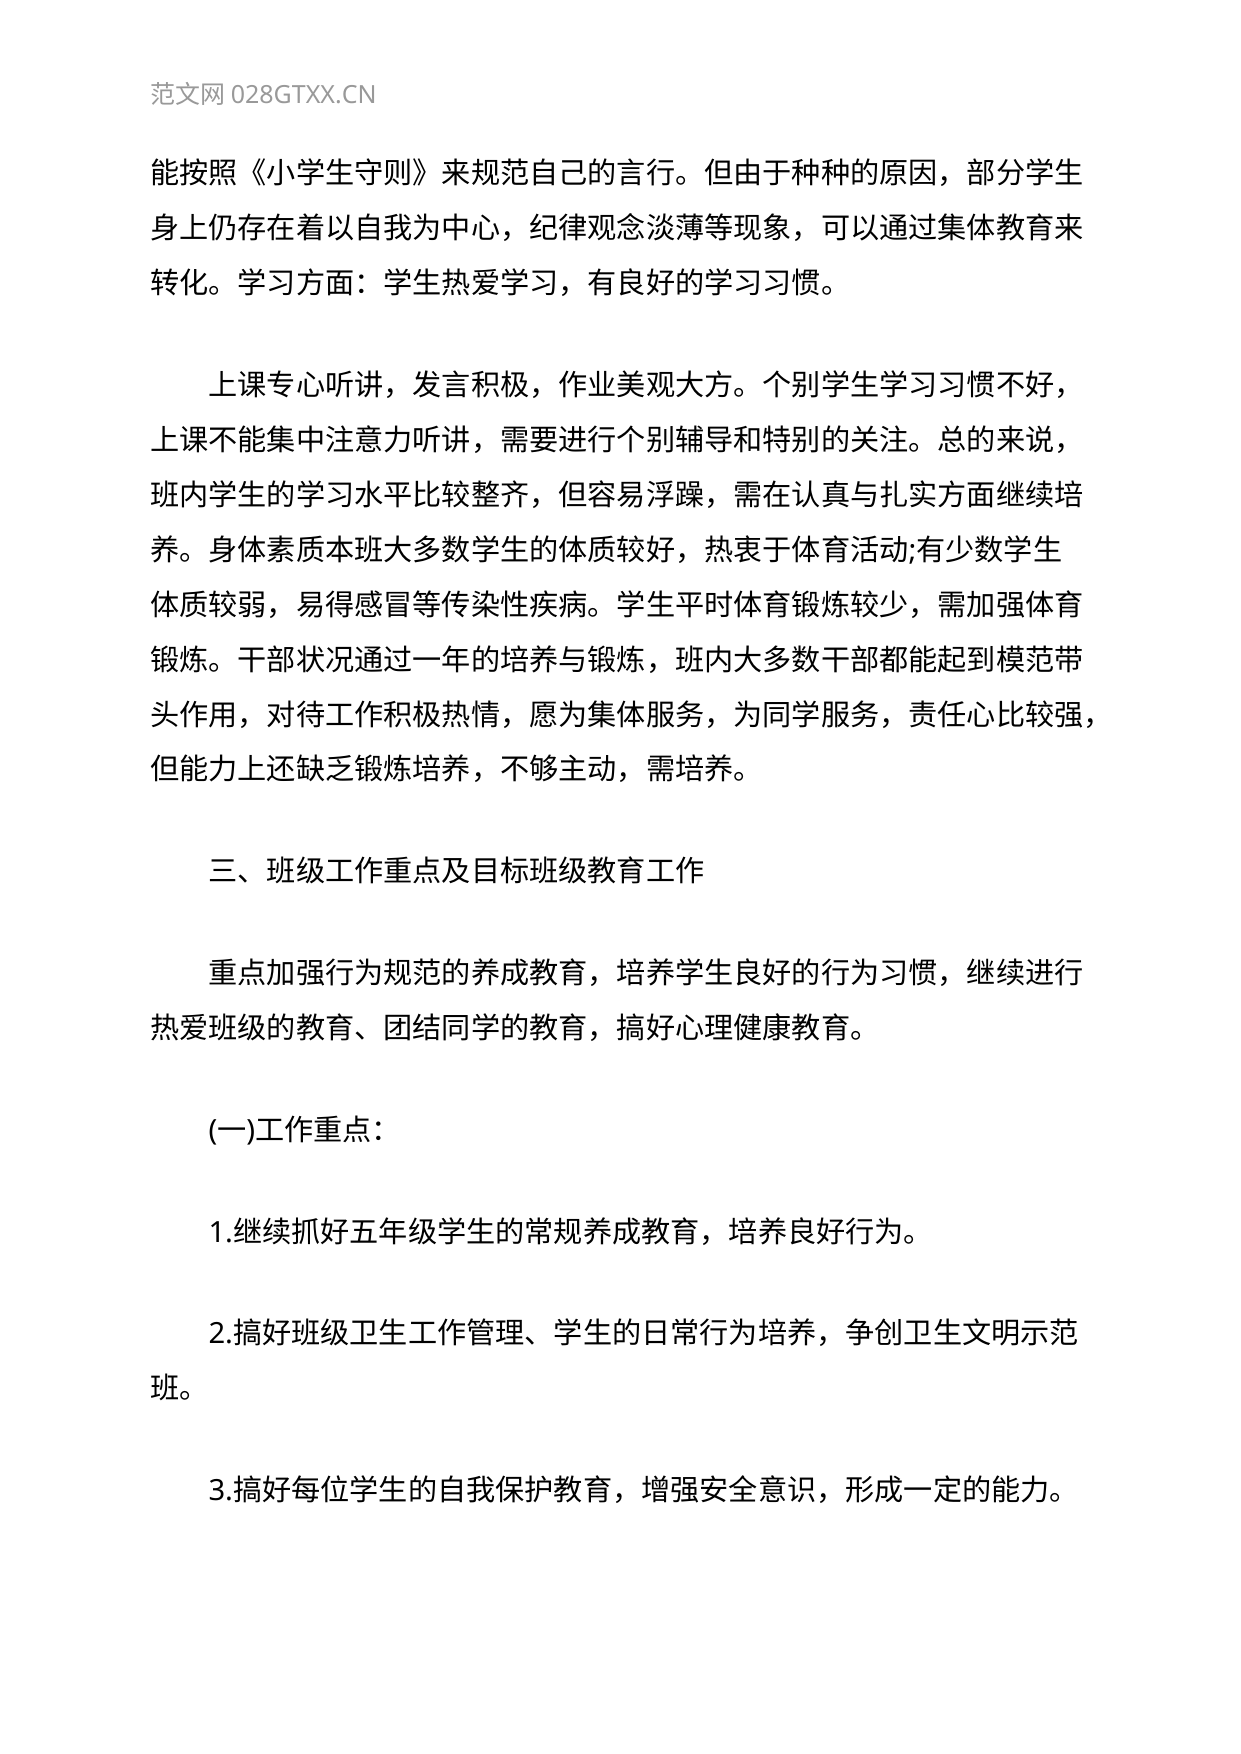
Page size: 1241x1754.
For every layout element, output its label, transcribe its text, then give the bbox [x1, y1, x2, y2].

text 重点加强行为规范的养成教育，培养学生良好的行为习惯，继续进行热爱班级的教育、团结同学的教育，搞好心理健康教育。 [150, 949, 1090, 1047]
text 2.搞好班级卫生工作管理、学生的日常行为培养，争创卫生文明示范班。 [150, 1310, 1090, 1407]
text 3.搞好每位学生的自我保护教育，增强安全意识，形成一定的能力。 [150, 1467, 1090, 1509]
text 上课专心听讲，发言积极，作业美观大方。个别学生学习习惯不好，上课不能集中注意力听讲，需要进行个别辅导和特别的关注。总的来说，班内学生的学习水平比较整齐，但容易浮躁，需在认真与扎实方面继续培养。身体素质本班大多数学生的体质较好，热衷于体育活动;有少数学生体质较弱，易得感冒等传染性疾病。学生平时体育锻炼较少，需加强体育锻炼。干部状况通过一年的培养与锻炼，班内大多数干部都能起到模范带头作用，对待工作积极热情，愿为集体服务，为同学服务，责任心比较强，但能力上还缺乏锻炼培养，不够主动，需培养。 [150, 362, 1090, 788]
text 1.继续抓好五年级学生的常规养成教育，培养良好行为。 [150, 1208, 1090, 1251]
text 三、班级工作重点及目标班级教育工作 [150, 848, 1090, 890]
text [150, 150, 1090, 302]
text (一)工作重点： [150, 1106, 1090, 1148]
